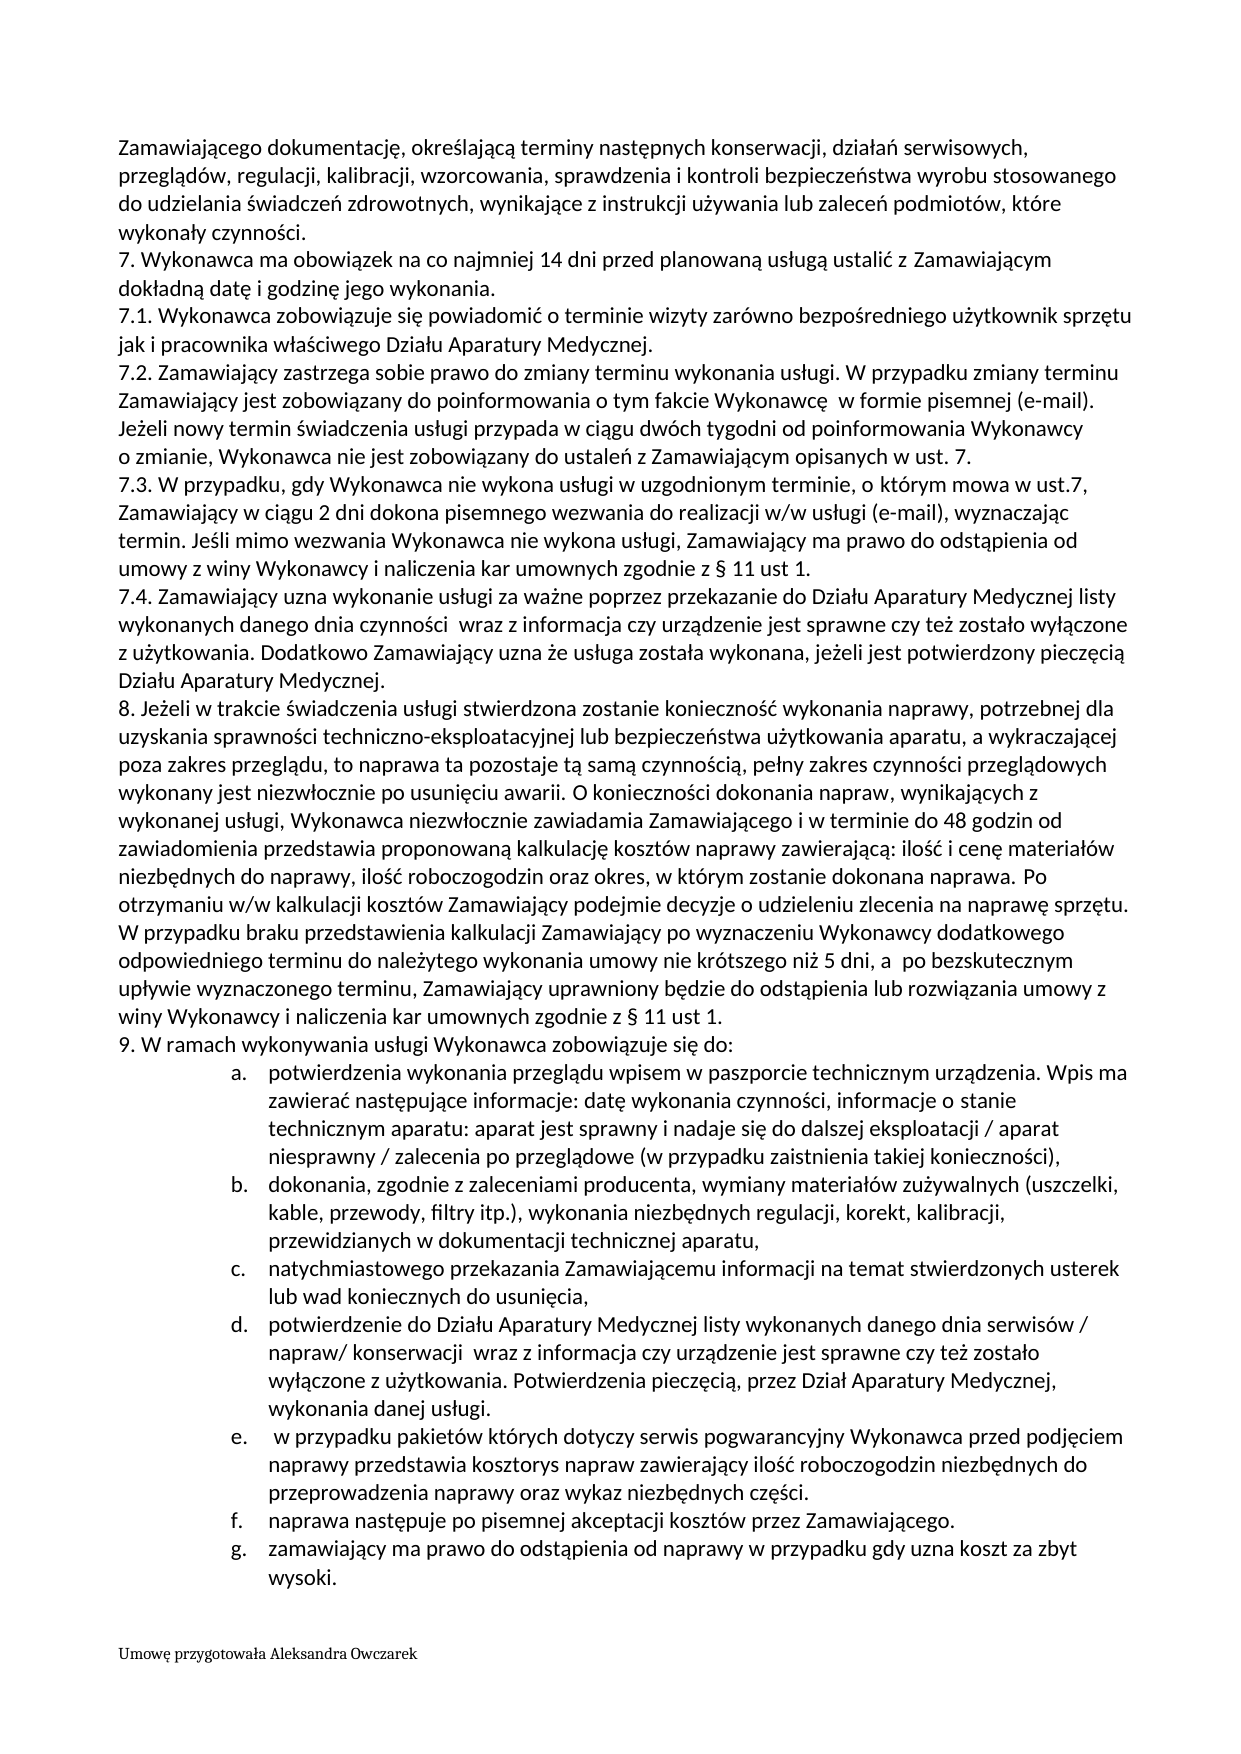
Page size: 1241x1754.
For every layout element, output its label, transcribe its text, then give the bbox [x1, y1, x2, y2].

text 7.4. Zamawiający uzna wykonanie usługi za ważne poprzez przekazanie do Działu Aparatury Medycznej listy wykonanych danego dnia czynności wraz z informacja czy urządzenie jest sprawne czy też zostało wyłączone z użytkowania. Dodatkowo Zamawiający uzna że usługa została wykonana, jeżeli jest potwierdzony pieczęcią Działu Aparatury Medycznej. [118, 582, 1137, 694]
text 7.1. Wykonawca zobowiązuje się powiadomić o terminie wizyty zarówno bezpośredniego użytkownik sprzętu jak i pracownika właściwego Działu Aparatury Medycznej. [118, 302, 1137, 358]
list naprawa następuje po pisemnej akceptacji kosztów przez Zamawiającego. [231, 1507, 1137, 1534]
list natychmiastowego przekazania Zamawiającemu informacji na temat stwierdzonych usterek lub wad koniecznych do usunięcia, [231, 1254, 1137, 1310]
text 9. W ramach wykonywania usługi Wykonawca zobowiązuje się do: [118, 1030, 1137, 1058]
list w przypadku pakietów których dotyczy serwis pogwarancyjny Wykonawca przed podjęciem naprawy przedstawia kosztorys napraw zawierający ilość roboczogodzin niezbędnych do przeprowadzenia naprawy oraz wykaz niezbędnych części. [231, 1422, 1137, 1507]
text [118, 133, 1137, 246]
text 8. Jeżeli w trakcie świadczenia usługi stwierdzona zostanie konieczność wykonania naprawy, potrzebnej dla uzyskania sprawności techniczno-eksploatacyjnej lub bezpieczeństwa użytkowania aparatu, a wykraczającej poza zakres przeglądu, to naprawa ta pozostaje tą samą czynnością, pełny zakres czynności przeglądowych wykonany jest niezwłocznie po usunięciu awarii. O konieczności dokonania napraw, wynikających z wykonanej usługi, Wykonawca niezwłocznie zawiadamia Zamawiającego i w terminie do 48 godzin od zawiadomienia przedstawia proponowaną kalkulację kosztów naprawy zawierającą: ilość i cenę materiałów niezbędnych do naprawy, ilość roboczogodzin oraz okres, w którym zostanie dokonana naprawa. Po otrzymaniu w/w kalkulacji kosztów Zamawiający podejmie decyzje o udzieleniu zlecenia na naprawę sprzętu. W przypadku braku przedstawienia kalkulacji Zamawiający po wyznaczeniu Wykonawcy dodatkowego odpowiedniego terminu do należytego wykonania umowy nie krótszego niż 5 dni, a po bezskutecznym upływie wyznaczonego terminu, Zamawiający uprawniony będzie do odstąpienia lub rozwiązania umowy z winy Wykonawcy i naliczenia kar umownych zgodnie z § 11 ust 1. [118, 694, 1137, 1030]
text 7. Wykonawca ma obowiązek na co najmniej 14 dni przed planowaną usługą ustalić z Zamawiającym dokładną datę i godzinę jego wykonania. [118, 246, 1137, 302]
text 7.2. Zamawiający zastrzega sobie prawo do zmiany terminu wykonania usługi. W przypadku zmiany terminu Zamawiający jest zobowiązany do poinformowania o tym fakcie Wykonawcę w formie pisemnej (e-mail). Jeżeli nowy termin świadczenia usługi przypada w ciągu dwóch tygodni od poinformowania Wykonawcy o zmianie, Wykonawca nie jest zobowiązany do ustaleń z Zamawiającym opisanych w ust. 7. [118, 358, 1137, 470]
text 7.3. W przypadku, gdy Wykonawca nie wykona usługi w uzgodnionym terminie, o którym mowa w ust.7, Zamawiający w ciągu 2 dni dokona pisemnego wezwania do realizacji w/w usługi (e-mail), wyznaczając termin. Jeśli mimo wezwania Wykonawca nie wykona usługi, Zamawiający ma prawo do odstąpienia od umowy z winy Wykonawcy i naliczenia kar umownych zgodnie z § 11 ust 1. [118, 470, 1137, 582]
list zamawiający ma prawo do odstąpienia od naprawy w przypadku gdy uzna koszt za zbyt wysoki. [231, 1534, 1137, 1591]
list dokonania, zgodnie z zaleceniami producenta, wymiany materiałów zużywalnych (uszczelki, kable, przewody, filtry itp.), wykonania niezbędnych regulacji, korekt, kalibracji, przewidzianych w dokumentacji technicznej aparatu, [231, 1170, 1137, 1254]
list potwierdzenia wykonania przeglądu wpisem w paszporcie technicznym urządzenia. Wpis ma zawierać następujące informacje: datę wykonania czynności, informacje o stanie technicznym aparatu: aparat jest sprawny i nadaje się do dalszej eksploatacji / aparat niesprawny / zalecenia po przeglądowe (w przypadku zaistnienia takiej konieczności), [231, 1058, 1137, 1170]
list potwierdzenie do Działu Aparatury Medycznej listy wykonanych danego dnia serwisów / napraw/ konserwacji wraz z informacja czy urządzenie jest sprawne czy też zostało wyłączone z użytkowania. Potwierdzenia pieczęcią, przez Dział Aparatury Medycznej, wykonania danej usługi. [231, 1310, 1137, 1422]
